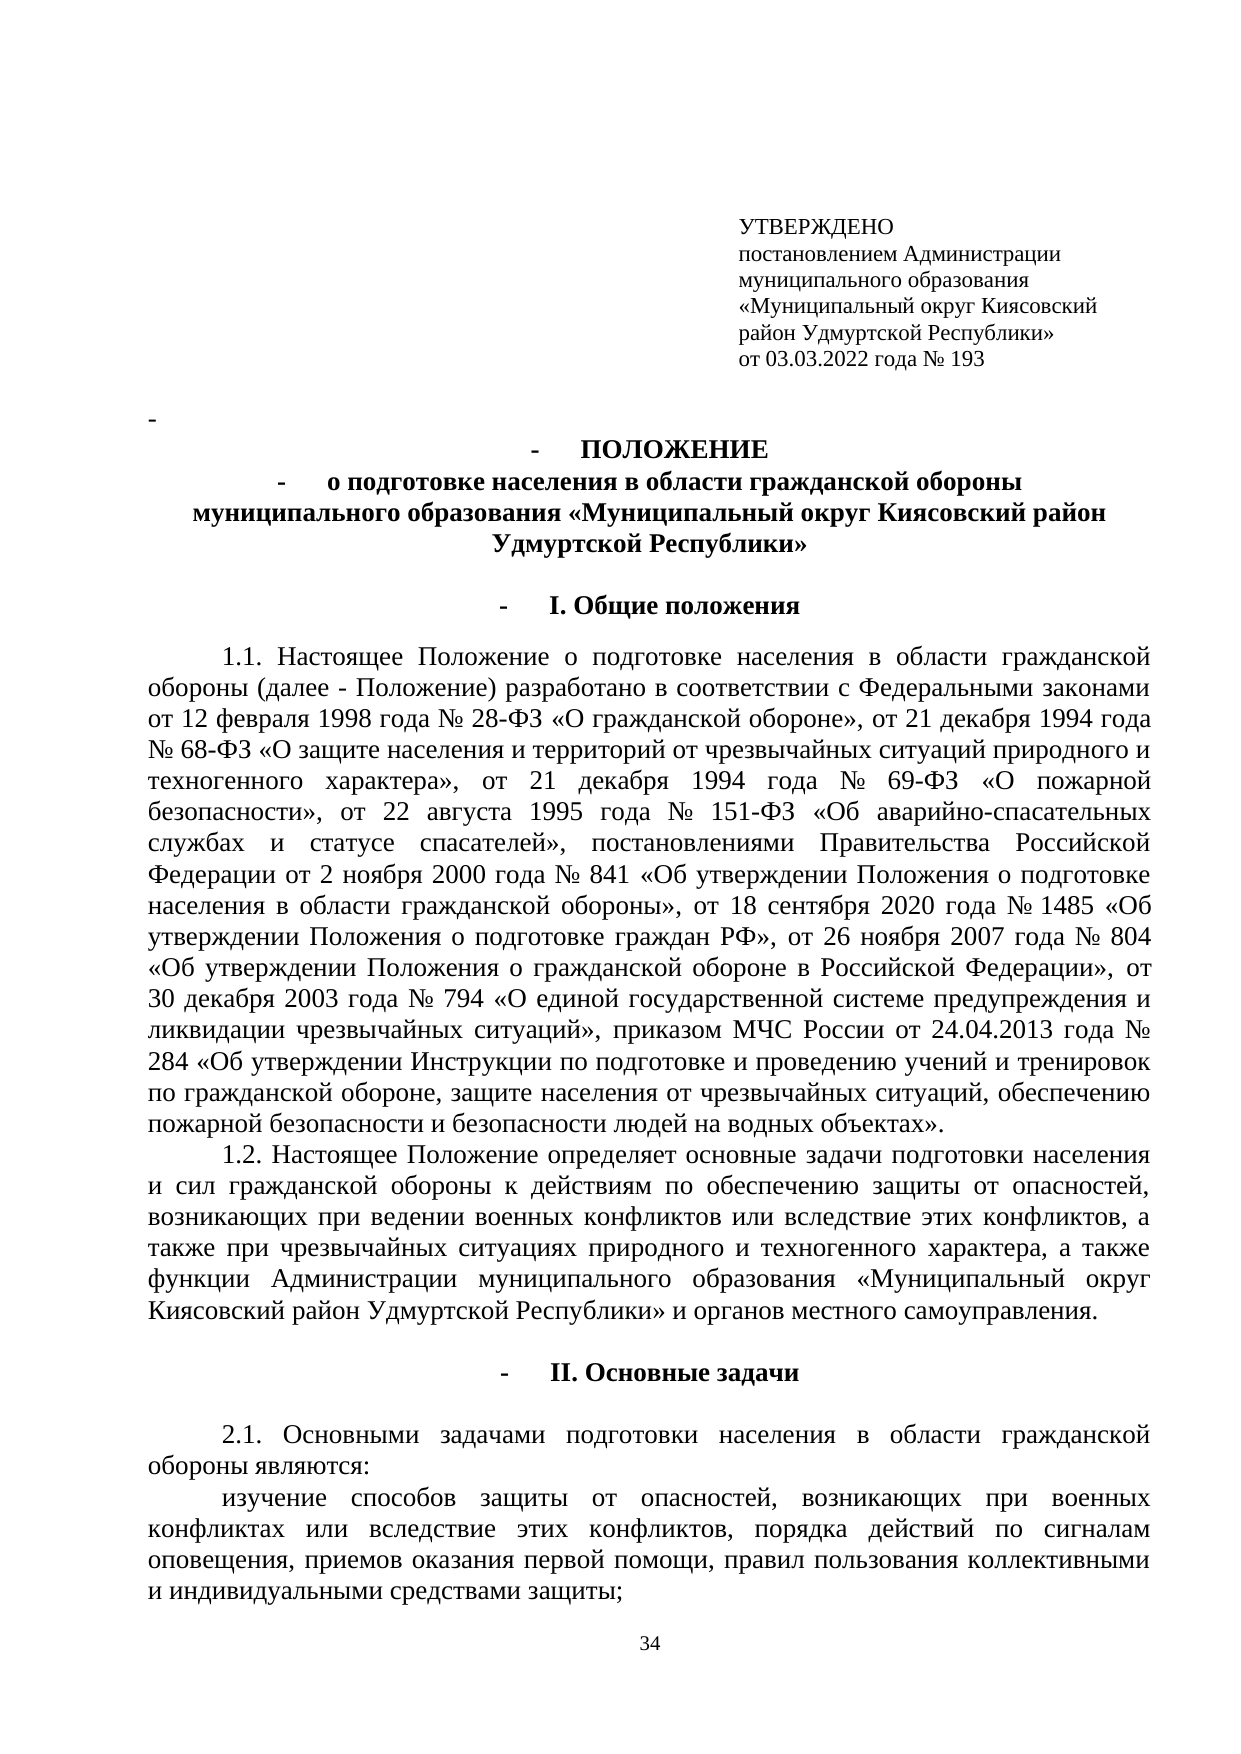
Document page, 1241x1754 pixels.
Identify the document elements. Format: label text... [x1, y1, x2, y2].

list II. Основные задачи [148, 1356, 1152, 1387]
text 1.1. Настоящее Положение о подготовке населения в области гражданской обороны (далее - Положение) разработано в соответствии с Федеральными законами от 12 февраля 1998 года № 28-ФЗ «О гражданской обороне», от 21 декабря 1994 года № 68-ФЗ «О защите населения и территорий от чрезвычайных ситуаций природного и техногенного характера», от 21 декабря 1994 года № 69-ФЗ «О пожарной безопасности», от 22 августа 1995 года № 151-ФЗ «Об аварийно-спасательных службах и статусе спасателей», постановлениями Правительства Российской Федерации от 2 ноября 2000 года № 841 «Об утверждении Положения о подготовке населения в области гражданской обороны», от 18 сентября 2020 года № 1485 «Об утверждении Положения о подготовке граждан РФ», от 26 ноября 2007 года № 804 «Об утверждении Положения о гражданской обороне в Российской Федерации», от 30 декабря 2003 года № 794 «О единой государственной системе предупреждения и ликвидации чрезвычайных ситуаций», приказом МЧС России от 24.04.2013 года № 284 «Об утверждении Инструкции по подготовке и проведению учений и тренировок по гражданской обороне, защите населения от чрезвычайных ситуаций, обеспечению пожарной безопасности и безопасности людей на водных объектах». [148, 640, 1152, 1138]
text муниципального образования «Муниципальный округ Киясовский район Удмуртской Республики» [738, 266, 1152, 345]
text 2.1. Основными задачами подготовки населения в области гражданской обороны являются: [148, 1418, 1152, 1481]
text изучение способов защиты от опасностей, возникающих при военных конфликтах или вследствие этих конфликтов, порядка действий по сигналам оповещения, приемов оказания первой помощи, правил пользования коллективными и индивидуальными средствами защиты; [148, 1481, 1152, 1605]
text муниципального образования «Муниципальный округ Киясовский район Удмуртской Республики» [148, 496, 1152, 558]
text от 03.03.2022 года № 193 [738, 345, 1152, 371]
list о подготовке населения в области гражданской обороны [148, 465, 1152, 496]
text 1.2. Настоящее Положение определяет основные задачи подготовки населения и сил гражданской обороны к действиям по обеспечению защиты от опасностей, возникающих при ведении военных конфликтов или вследствие этих конфликтов, а также при чрезвычайных ситуациях природного и техногенного характера, а также функции Администрации муниципального образования «Муниципальный округ Киясовский район Удмуртской Республики» и органов местного самоуправления. [148, 1138, 1152, 1325]
list I. Общие положения [148, 589, 1152, 621]
list ПОЛОЖЕНИЕ [148, 434, 1152, 465]
text постановлением Администрации [738, 239, 1152, 266]
text УТВЕРЖДЕНО [738, 213, 1152, 239]
